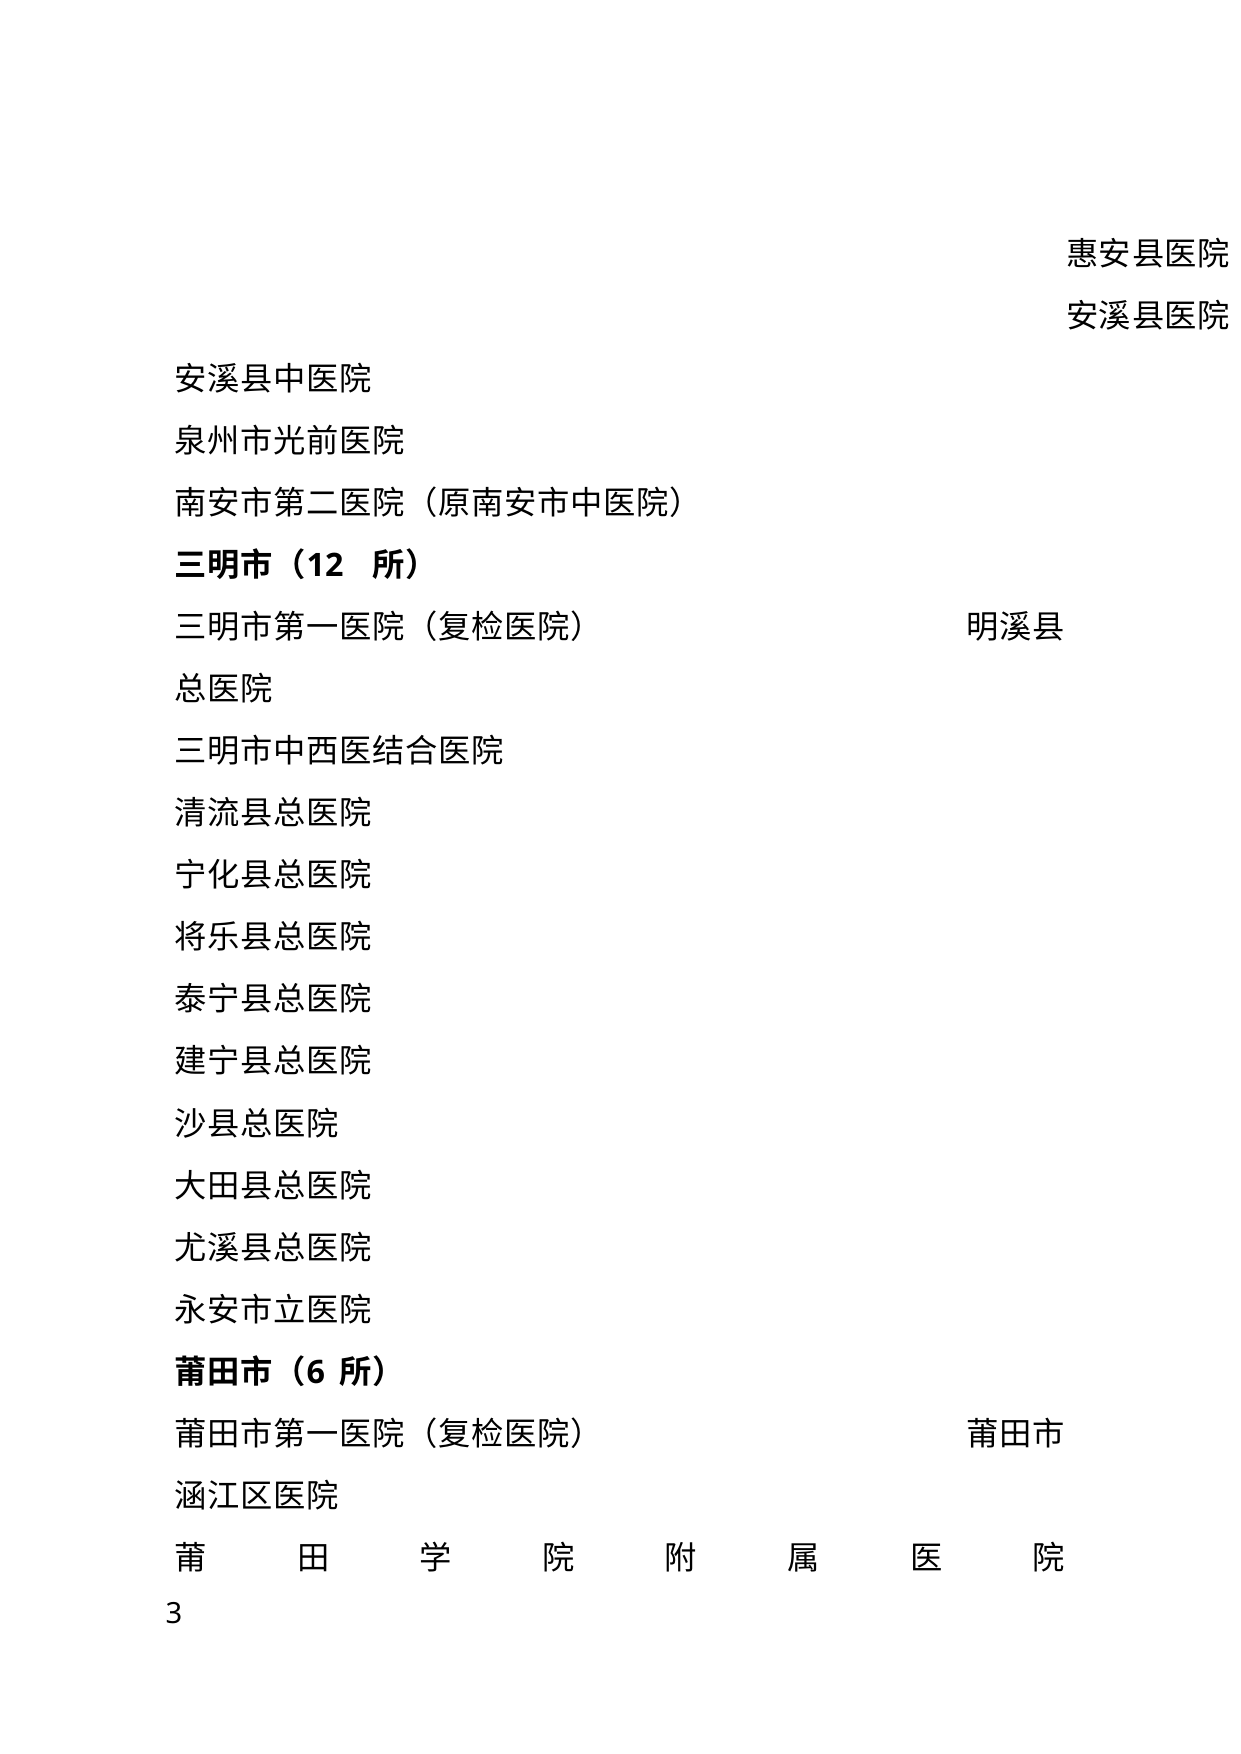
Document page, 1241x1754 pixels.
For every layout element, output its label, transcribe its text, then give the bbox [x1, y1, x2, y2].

text 宁化县总医院 将乐县总医院 [174, 841, 1066, 966]
text 安溪县医院 南安市医院 [1063, 283, 1240, 345]
text 安溪县中医院 泉州市光前医院 [174, 345, 1066, 469]
text 三明市（12所） [174, 531, 1066, 593]
text 莆田学院附属医院 莆田市秀屿区医院 [174, 1524, 1066, 1586]
text 南安市第二医院（原南安市中医院） [174, 469, 1066, 531]
text 莆田市第一医院（复检医院） 莆田市涵江区医院 [174, 1400, 1066, 1524]
text 莆田市（6所） [174, 1338, 1066, 1400]
text 沙县总医院 大田县总医院 [174, 1090, 1066, 1214]
text 尤溪县总医院 永安市立医院 [174, 1214, 1066, 1338]
text 泰宁县总医院 建宁县总医院 [174, 966, 1066, 1090]
text 三明市中西医结合医院 清流县总医院 [174, 717, 1066, 841]
text 惠安县医院 晋江市安海医院 [1063, 221, 1240, 283]
text 三明市第一医院（复检医院） 明溪县总医院 [174, 593, 1066, 717]
